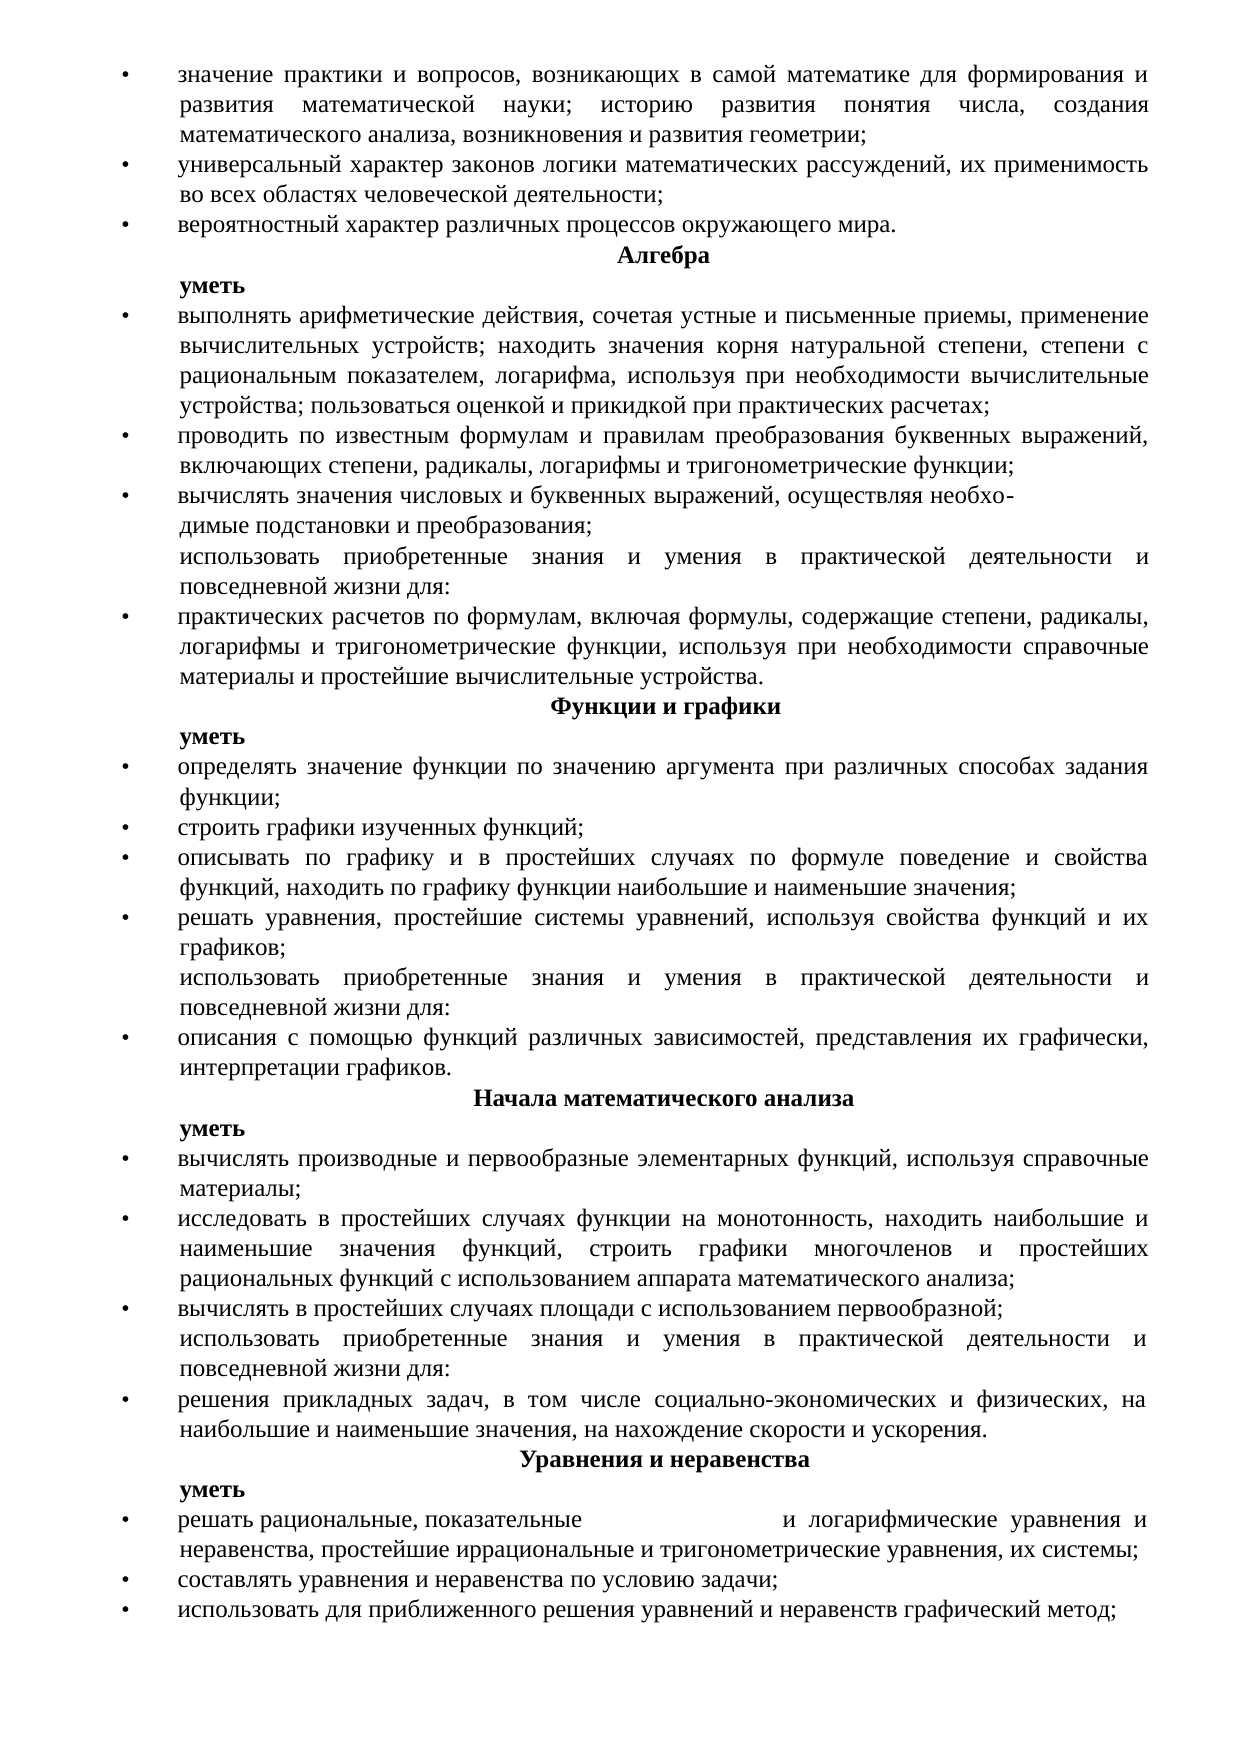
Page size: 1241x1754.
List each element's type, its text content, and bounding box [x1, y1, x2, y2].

list вероятностный характер различных процессов окружающего мира. [121, 209, 1152, 238]
list решения прикладных задач, в том числе социально-экономических и физических, на наибольшие и наименьшие значения, на нахождение скорости и ускорения. [121, 1384, 1147, 1442]
text уметь [179, 270, 1152, 298]
text уметь [179, 1113, 1152, 1141]
list строить графики изученных функций; [121, 812, 1152, 840]
list определять значение функции по значению аргумента при различных способах задания функции; [121, 751, 1149, 810]
text использовать приобретенные знания и умения в практической деятельности и повседневной жизни для: [179, 541, 1149, 599]
text использовать приобретенные знания и умения в практической деятельности и повседневной жизни для: [179, 962, 1149, 1021]
list вычислять в простейших случаях площади с использованием первообразной; [121, 1293, 1152, 1322]
text Начала математического анализа [473, 1083, 1152, 1111]
text уметь [179, 1474, 1152, 1503]
list исследовать в простейших случаях функции на монотонность, находить наибольшие и наименьшие значения функций, строить графики многочленов и простейших рациональных функций с использованием аппарата математического анализа; [121, 1203, 1149, 1292]
text Уравнения и неравенства [519, 1444, 1152, 1473]
list практических расчетов по формулам, включая формулы, содержащие степени, радикалы, логарифмы и тригонометрические функции, используя при необходимости справочные материалы и простейшие вычислительные устройства. [121, 601, 1149, 690]
list использовать для приближенного решения уравнений и неравенств графический метод; [121, 1594, 1152, 1623]
list решать рациональные, показательные и логарифмические уравнения и неравенства, простейшие иррациональные и тригонометрические уравнения, их системы; [121, 1504, 1147, 1563]
list описания с помощью функций различных зависимостей, представления их графически, интерпретации графиков. [121, 1022, 1149, 1081]
list составлять уравнения и неравенства по условию задачи; [121, 1564, 1152, 1593]
text Функции и графики [550, 691, 1152, 720]
list универсальный характер законов логики математических рассуждений, их применимость во всех областях человеческой деятельности; [121, 149, 1149, 208]
list значение практики и вопросов, возникающих в самой математике для формирования и развития математической науки; историю развития понятия числа, создания математического анализа, возникновения и развития геометрии; [121, 59, 1149, 148]
list проводить по известным формулам и правилам преобразования буквенных выражений, включающих степени, радикалы, логарифмы и тригонометрические функции; [121, 420, 1149, 479]
list описывать по графику и в простейших случаях по формуле поведение и свойства функций, находить по графику функции наибольшие и наименьшие значения; [121, 842, 1149, 901]
text уметь [179, 721, 1152, 750]
list вычислять производные и первообразные элементарных функций, используя справочные материалы; [121, 1143, 1149, 1202]
list вычислять значения числовых и буквенных выражений, осуществляя необходимые подстановки и преобразования; [121, 481, 1014, 539]
text использовать приобретенные знания и умения в практической деятельности и повседневной жизни для: [179, 1323, 1147, 1382]
list решать уравнения, простейшие системы уравнений, используя свойства функций и их графиков; [121, 902, 1149, 961]
text Алгебра [617, 240, 1152, 268]
list выполнять арифметические действия, сочетая устные и письменные приемы, применение вычислительных устройств; находить значения корня натуральной степени, степени с рациональным показателем, логарифма, используя при необходимости вычислительные устройства; пользоваться оценкой и прикидкой при практических расчетах; [121, 300, 1149, 419]
